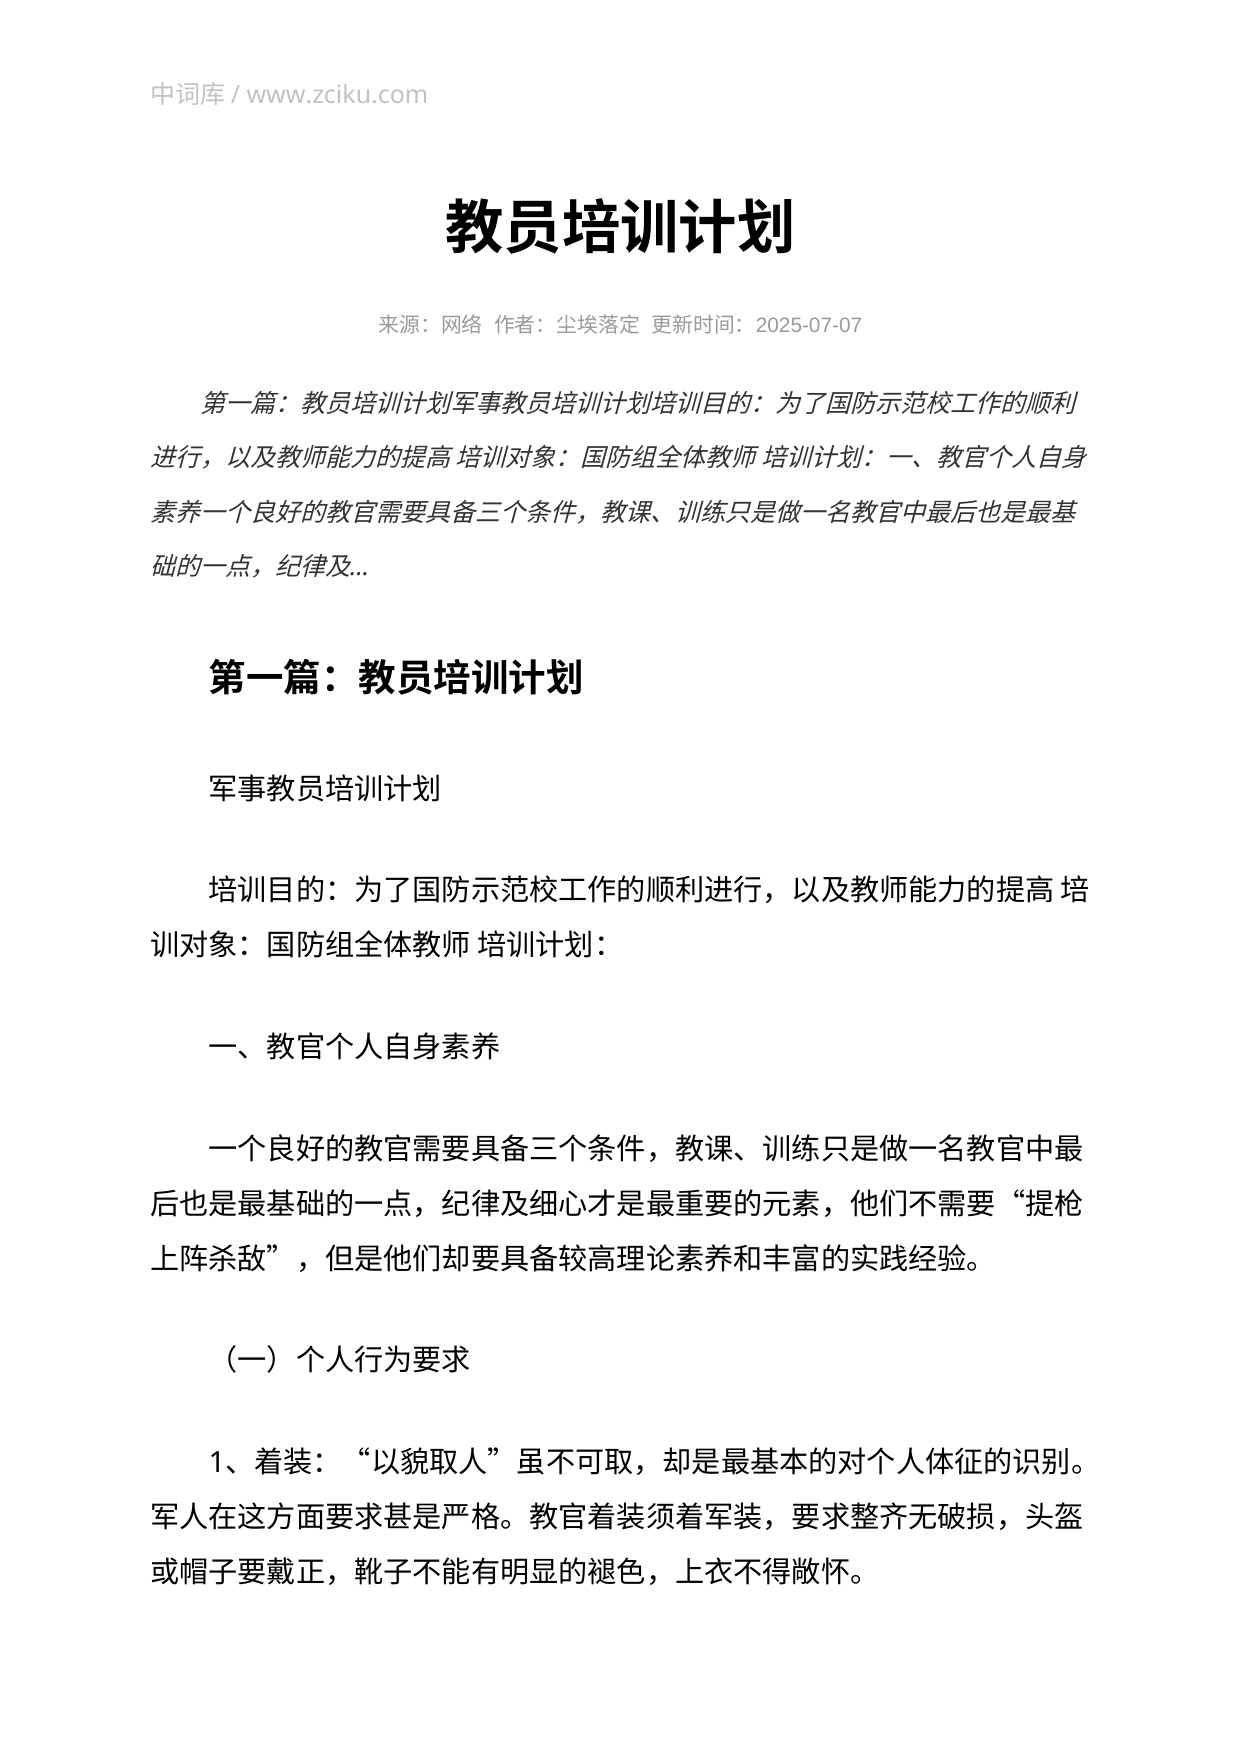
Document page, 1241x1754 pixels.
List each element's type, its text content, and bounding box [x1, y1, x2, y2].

text 第一篇：教员培训计划 [150, 648, 1090, 702]
text 来源：网络 作者：尘埃落定 更新时间：2025-07-07 [150, 313, 1090, 337]
text 培训目的：为了国防示范校工作的顺利进行，以及教师能力的提高 培训对象：国防组全体教师 培训计划： [150, 867, 1090, 964]
text 1、着装：“以貌取人”虽不可取，却是最基本的对个人体征的识别。军人在这方面要求甚是严格。教官着装须着军装，要求整齐无破损，头盔或帽子要戴正，靴子不能有明显的褪色，上衣不得敞怀。 [150, 1439, 1090, 1591]
text 第一篇：教员培训计划军事教员培训计划培训目的：为了国防示范校工作的顺利进行，以及教师能力的提高 培训对象：国防组全体教师 培训计划：一、教官个人自身素养一个良好的教官需要具备三个条件，教课、训练只是做一名教官中最后也是最基础的一点，纪律及... [150, 383, 1090, 583]
text 一、教官个人自身素养 [150, 1024, 1090, 1066]
text 一个良好的教官需要具备三个条件，教课、训练只是做一名教官中最后也是最基础的一点，纪律及细心才是最重要的元素，他们不需要“提枪上阵杀敌”，但是他们却要具备较高理论素养和丰富的实践经验。 [150, 1125, 1090, 1277]
text （一）个人行为要求 [150, 1337, 1090, 1379]
subtitle 教员培训计划 [150, 181, 1090, 266]
text 军事教员培训计划 [150, 765, 1090, 807]
